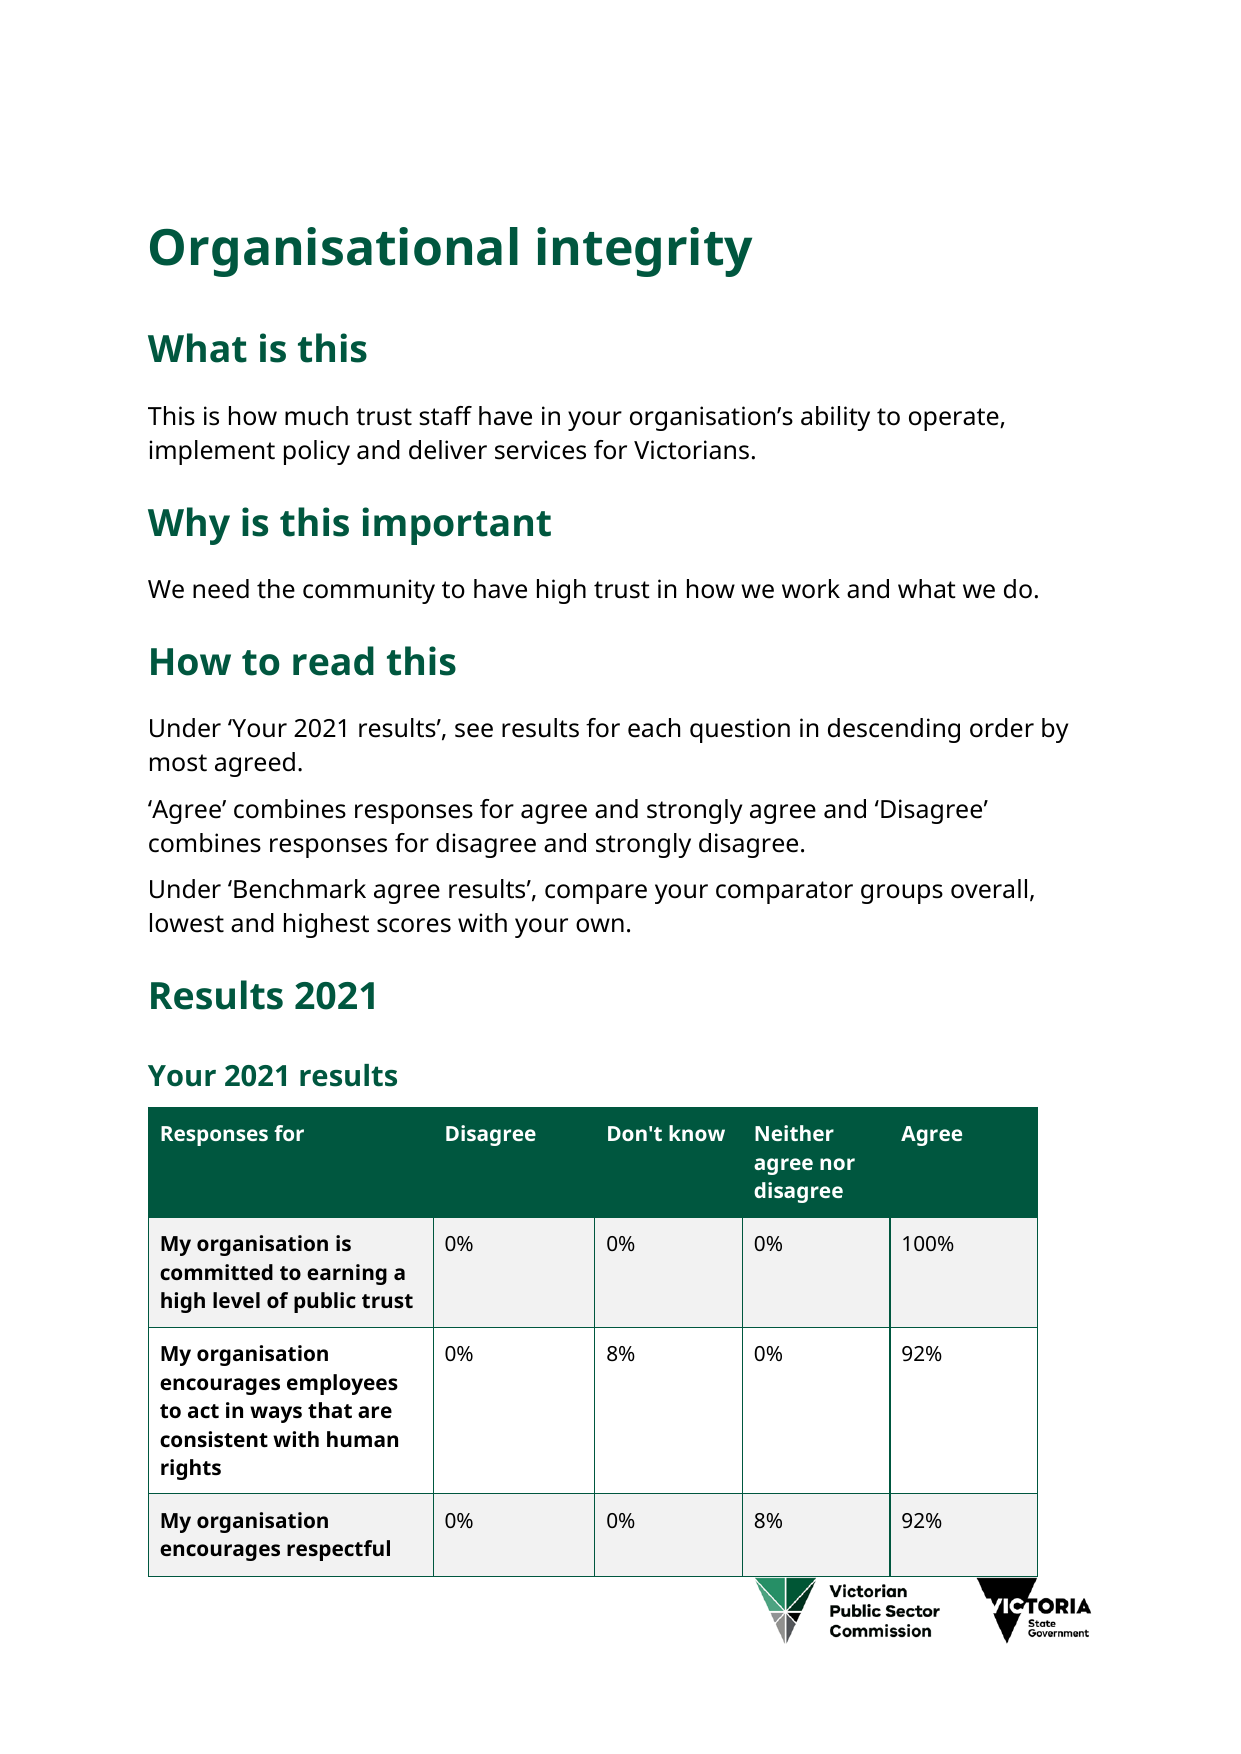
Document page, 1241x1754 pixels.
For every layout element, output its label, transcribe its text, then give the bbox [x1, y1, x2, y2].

table_cell 0% [743, 1328, 889, 1493]
text Under ‘Your 2021 results’, see results for each question in descending order by most agreed. [148, 711, 1092, 779]
text ‘Agree’ combines responses for agree and strongly agree and ‘Disagree’ combines responses for disagree and strongly disagree. [148, 791, 1092, 859]
table_cell 8% [743, 1494, 889, 1576]
table_cell 8% [595, 1328, 742, 1493]
table_cell 0% [595, 1494, 742, 1576]
subtitle What is this [148, 323, 1092, 374]
table_header Neither agree nor disagree [743, 1108, 889, 1217]
table_header Agree [891, 1108, 1037, 1217]
table_header Don't know [595, 1108, 742, 1217]
text Under ‘Benchmark agree results’, compare your comparator groups overall, lowest and highest scores with your own. [148, 872, 1092, 940]
table_cell 92% [891, 1494, 1037, 1576]
text We need the community to have high trust in how we work and what we do. [148, 572, 1092, 606]
picture [754, 1577, 1093, 1645]
table_header Disagree [434, 1108, 594, 1217]
table_cell My organisation encourages employees to act in ways that are consistent with human rights [149, 1328, 433, 1493]
subtitle How to read this [148, 635, 1092, 686]
table_cell My organisation is committed to earning a high level of public trust [149, 1218, 433, 1327]
subtitle Your 2021 results [148, 1055, 1092, 1095]
table_cell 0% [434, 1328, 594, 1493]
table_cell 0% [434, 1494, 594, 1576]
subtitle Results 2021 [148, 969, 1092, 1020]
table_header Responses for [149, 1108, 433, 1217]
table_cell 0% [595, 1218, 742, 1327]
table_cell 0% [743, 1218, 889, 1327]
table_cell 0% [434, 1218, 594, 1327]
table_cell 92% [891, 1328, 1037, 1493]
text This is how much trust staff have in your organisation’s ability to operate, implement policy and deliver services for Victorians. [148, 398, 1092, 467]
table_cell 100% [891, 1218, 1037, 1327]
table_cell My organisation encourages respectful workplace behaviours [149, 1494, 433, 1576]
subtitle Why is this important [148, 496, 1092, 547]
subtitle Organisational integrity [148, 212, 1092, 280]
